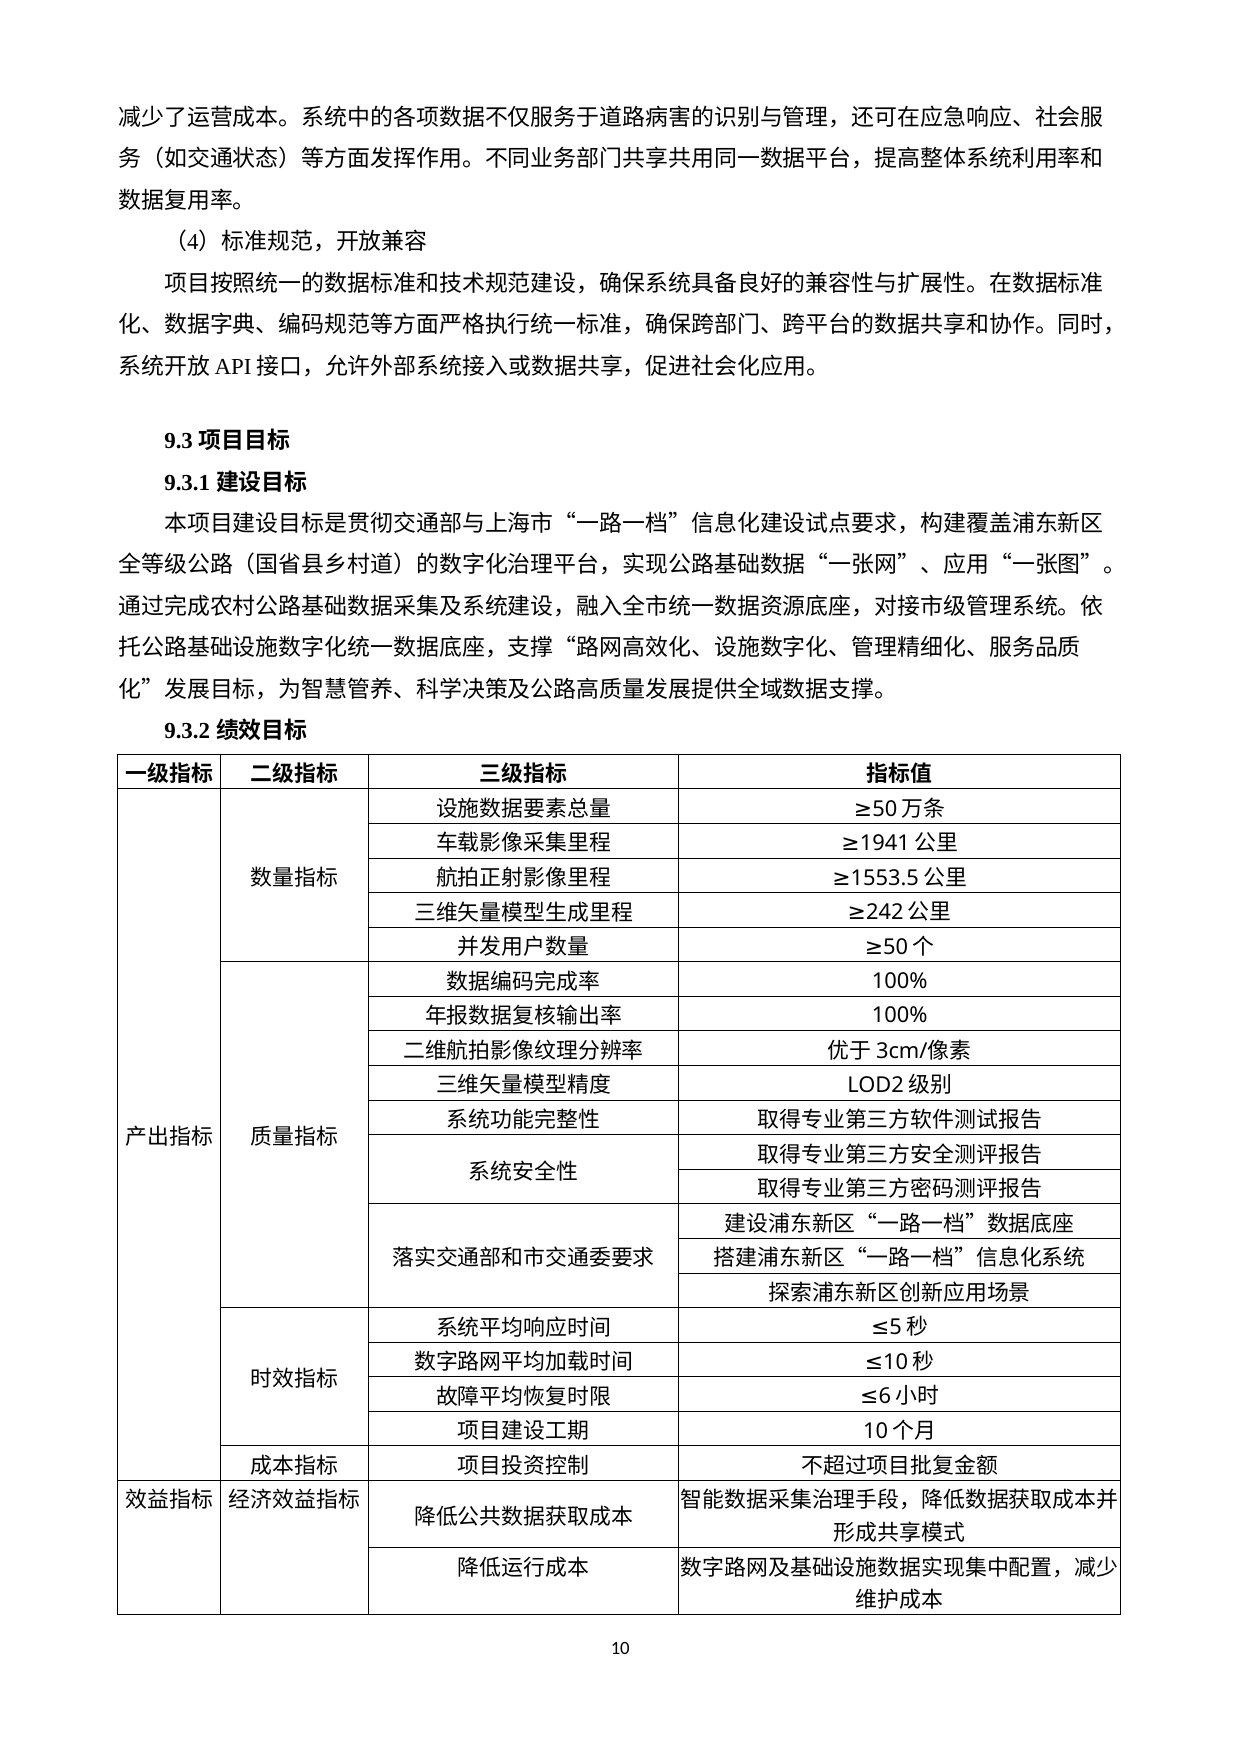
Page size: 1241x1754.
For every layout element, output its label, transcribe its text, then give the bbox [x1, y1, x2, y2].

text 项目按照统一的数据标准和技术规范建设，确保系统具备良好的兼容性与扩展性。在数据标准化、数据字典、编码规范等方面严格执行统一标准，确保跨部门、跨平台的数据共享和协作。同时，系统开放API接口，允许外部系统接入或数据共享，促进社会化应用。 [118, 265, 1122, 381]
table_cell 取得专业第三方密码测评报告 [679, 1170, 1120, 1203]
table_cell 100% [679, 962, 1120, 996]
table_cell ≤6小时 [679, 1377, 1120, 1411]
table_cell 降低公共数据获取成本 [369, 1481, 678, 1547]
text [118, 99, 1122, 215]
table_cell 成本指标 [221, 1446, 368, 1480]
table_cell 数字路网及基础设施数据实现集中配置，减少维护成本 [679, 1548, 1120, 1614]
table_cell 落实交通部和市交通委要求 [369, 1204, 678, 1307]
table_cell ‌≤5秒 [679, 1308, 1120, 1342]
table_cell 产出指标 [118, 789, 220, 1480]
table_cell 100% [679, 997, 1120, 1030]
table_cell LOD2级别 [679, 1066, 1120, 1099]
table_cell 10个月 [679, 1412, 1120, 1445]
table_cell 年报数据复核输出率 [369, 997, 678, 1030]
table_cell 降低运行成本 [369, 1548, 678, 1614]
table_cell 航拍正射影像里程 [369, 859, 678, 892]
table_cell 取得专业第三方软件测试报告 [679, 1101, 1120, 1134]
table_header 指标值 [679, 755, 1120, 788]
table_cell ≥1553.5公里 [679, 859, 1120, 892]
table_cell ≥50个 [679, 928, 1120, 961]
table_cell 时效指标 [221, 1308, 368, 1445]
table_header 二级指标 [221, 755, 368, 788]
table_header 一级指标 [118, 755, 220, 788]
table_cell 数据编码完成率 [369, 962, 678, 996]
table_header 三级指标 [369, 755, 678, 788]
table_cell 取得专业第三方安全测评报告 [679, 1135, 1120, 1169]
table_cell 探索浦东新区创新应用场景 [679, 1274, 1120, 1307]
text 9.3.2 绩效目标 [118, 712, 1122, 745]
table_cell ≥242公里 [679, 893, 1120, 927]
table_cell 系统平均响应时间 [369, 1308, 678, 1342]
text 9.3.1 建设目标 [118, 463, 1122, 497]
table_cell 车载影像采集里程 [369, 824, 678, 857]
table_cell 设施数据要素总量 [369, 789, 678, 823]
table_cell 数字路网平均加载时间 [369, 1343, 678, 1376]
table_cell 经济效益指标 [221, 1481, 368, 1614]
table_cell 建设浦东新区“一路一档”数据底座 [679, 1204, 1120, 1238]
table_cell 不超过项目批复金额 [679, 1446, 1120, 1480]
table_cell 数量指标 [221, 789, 368, 961]
table_cell ‌≤10秒 [679, 1343, 1120, 1376]
table_cell 项目建设工期 [369, 1412, 678, 1445]
table_cell 二维航拍影像纹理分辨率 [369, 1031, 678, 1065]
table_cell ≥1941公里 [679, 824, 1120, 857]
text （4）标准规范，开放兼容 [118, 223, 1122, 256]
text 本项目建设目标是贯彻交通部与上海市“一路一档”信息化建设试点要求，构建覆盖浦东新区全等级公路（国省县乡村道）的数字化治理平台，实现公路基础数据“一张网”、应用“一张图”。通过完成农村公路基础数据采集及系统建设，融入全市统一数据资源底座，对接市级管理系统。依托公路基础设施数字化统一数据底座，支撑“路网高效化、设施数字化、管理精细化、服务品质化”发展目标，为智慧管养、科学决策及公路高质量发展提供全域数据支撑。 [118, 505, 1122, 704]
table_cell 效益指标 [118, 1481, 220, 1614]
table_cell 并发用户数量 [369, 928, 678, 961]
table_cell 系统功能完整性 [369, 1101, 678, 1134]
table_cell 三维矢量模型生成里程 [369, 893, 678, 927]
text 9.3 项目目标 [118, 422, 1122, 455]
table_cell 项目投资控制 [369, 1446, 678, 1480]
table_cell 优于3cm/像素 [679, 1031, 1120, 1065]
table_cell 质量指标 [221, 962, 368, 1307]
table_cell 智能数据采集治理手段，降低数据获取成本并形成共享模式 [679, 1481, 1120, 1547]
table_cell 搭建浦东新区“一路一档”信息化系统 [679, 1239, 1120, 1272]
table_cell 系统安全性 [369, 1135, 678, 1203]
table_cell 故障平均恢复时限 [369, 1377, 678, 1411]
table_cell ≥50万条 [679, 789, 1120, 823]
table_cell 三维矢量模型精度 [369, 1066, 678, 1099]
